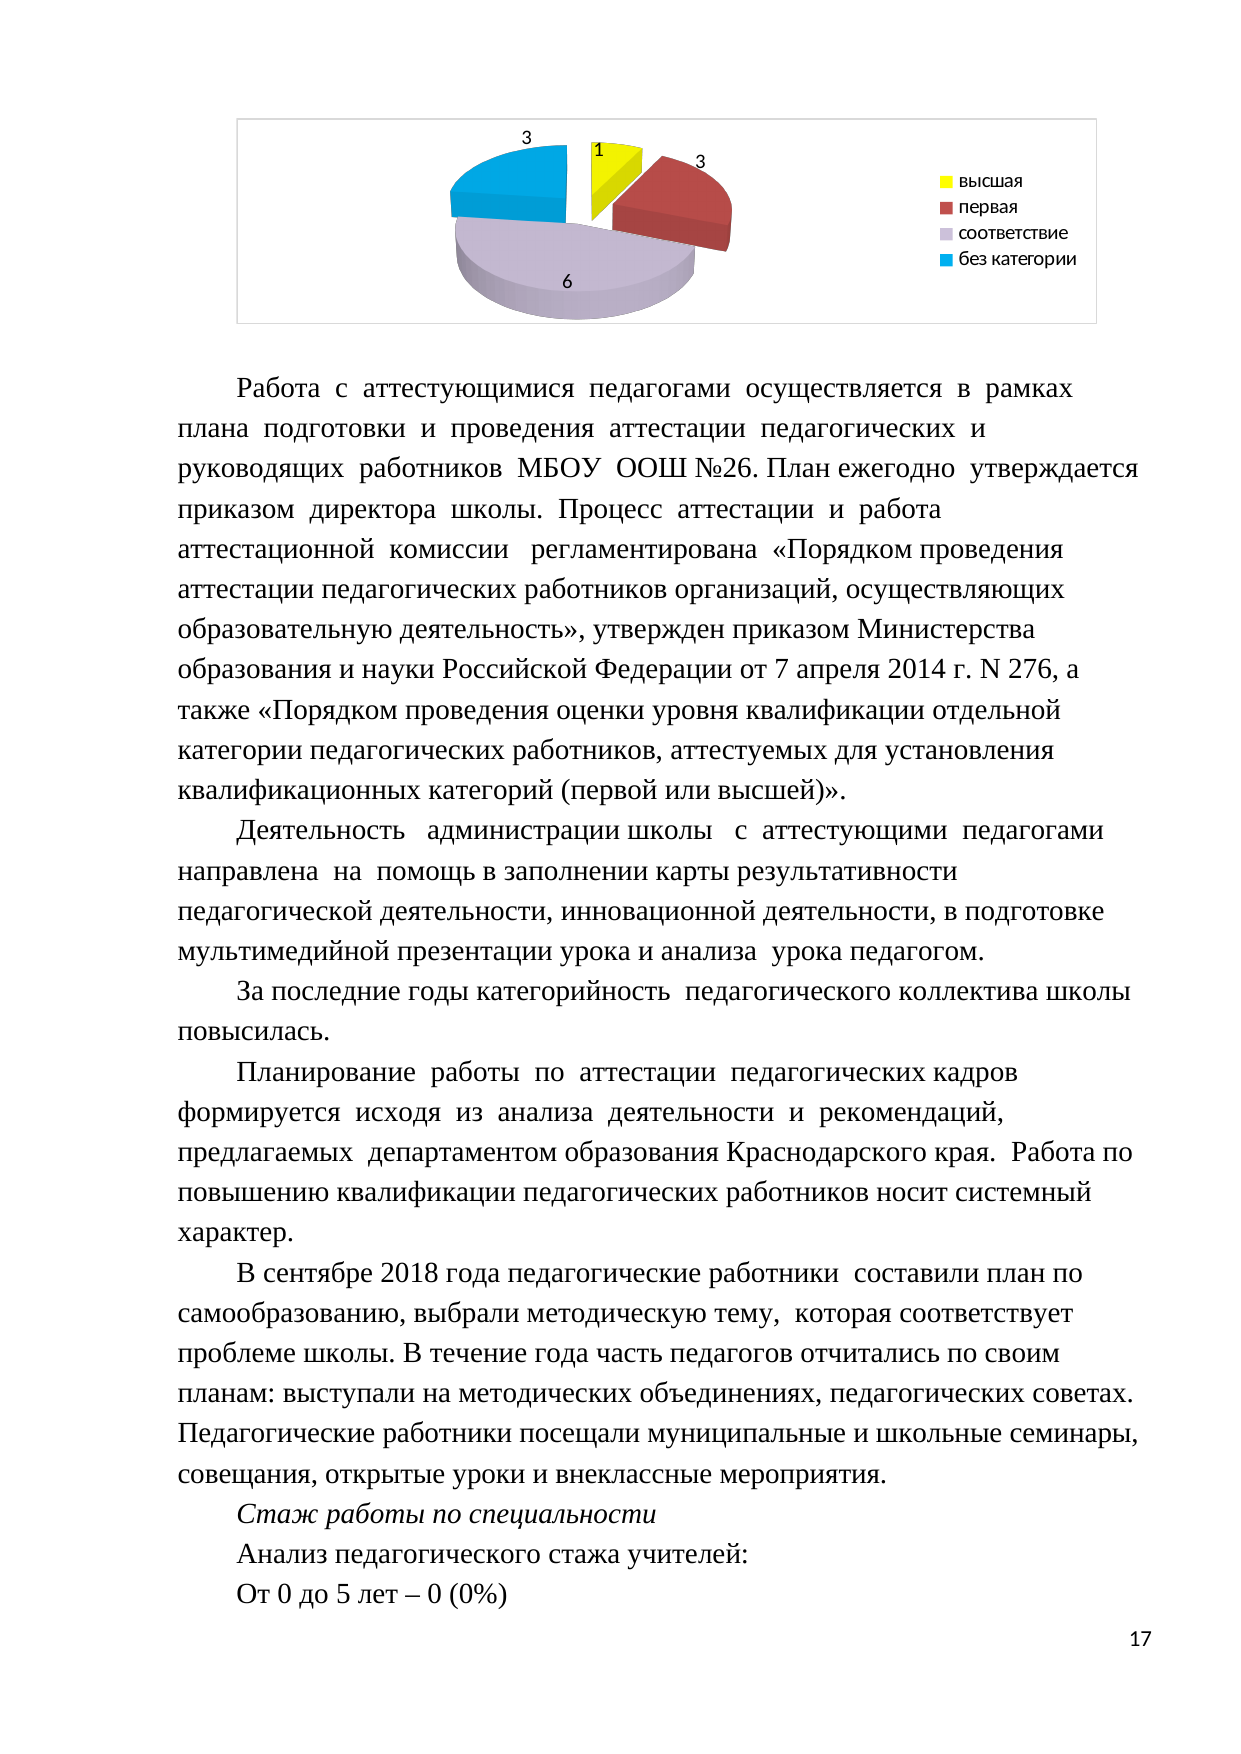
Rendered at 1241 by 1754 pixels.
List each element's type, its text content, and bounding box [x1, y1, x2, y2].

text Стаж работы по специальности [177, 1496, 1152, 1529]
text От 0 до 5 лет – 0 (0%) [177, 1576, 1152, 1610]
text Анализ педагогического стажа учителей: [177, 1536, 1152, 1570]
text Планирование работы по аттестации педагогических кадров формируется исходя из анализа деятельности и рекомендаций, предлагаемых департаментом образования Краснодарского края. Работа по повышению квалификации педагогических работников носит системный характер. [177, 1054, 1152, 1248]
text Деятельность администрации школы с аттестующими педагогами направлена на помощь в заполнении карты результативности педагогической деятельности, инновационной деятельности, в подготовке мультимедийной презентации урока и анализа урока педагогом. [177, 812, 1152, 967]
text За последние годы категорийность педагогического коллектива школы повысилась. [177, 973, 1152, 1047]
text Работа с аттестующимися педагогами осуществляется в рамках плана подготовки и проведения аттестации педагогических и руководящих работников МБОУ ООШ №26. План ежегодно утверждается приказом директора школы. Процесс аттестации и работа аттестационной комиссии регламентирована «Порядком проведения аттестации педагогических работников организаций, осуществляющих образовательную деятельность», утвержден приказом Министерства образования и науки Российской Федерации от 7 апреля . N 276, а также «Порядком проведения оценки уровня квалификации отдельной категории педагогических работников, аттестуемых для установления квалификационных категорий (первой или высшей)». [177, 370, 1152, 806]
text В сентябре 2018 года педагогические работники составили план по самообразованию, выбрали методическую тему, которая соответствует проблеме школы. В течение года часть педагогов отчитались по своим планам: выступали на методических объединениях, педагогических советах. Педагогические работники посещали муниципальные и школьные семинары, совещания, открытые уроки и внеклассные мероприятия. [177, 1255, 1152, 1489]
